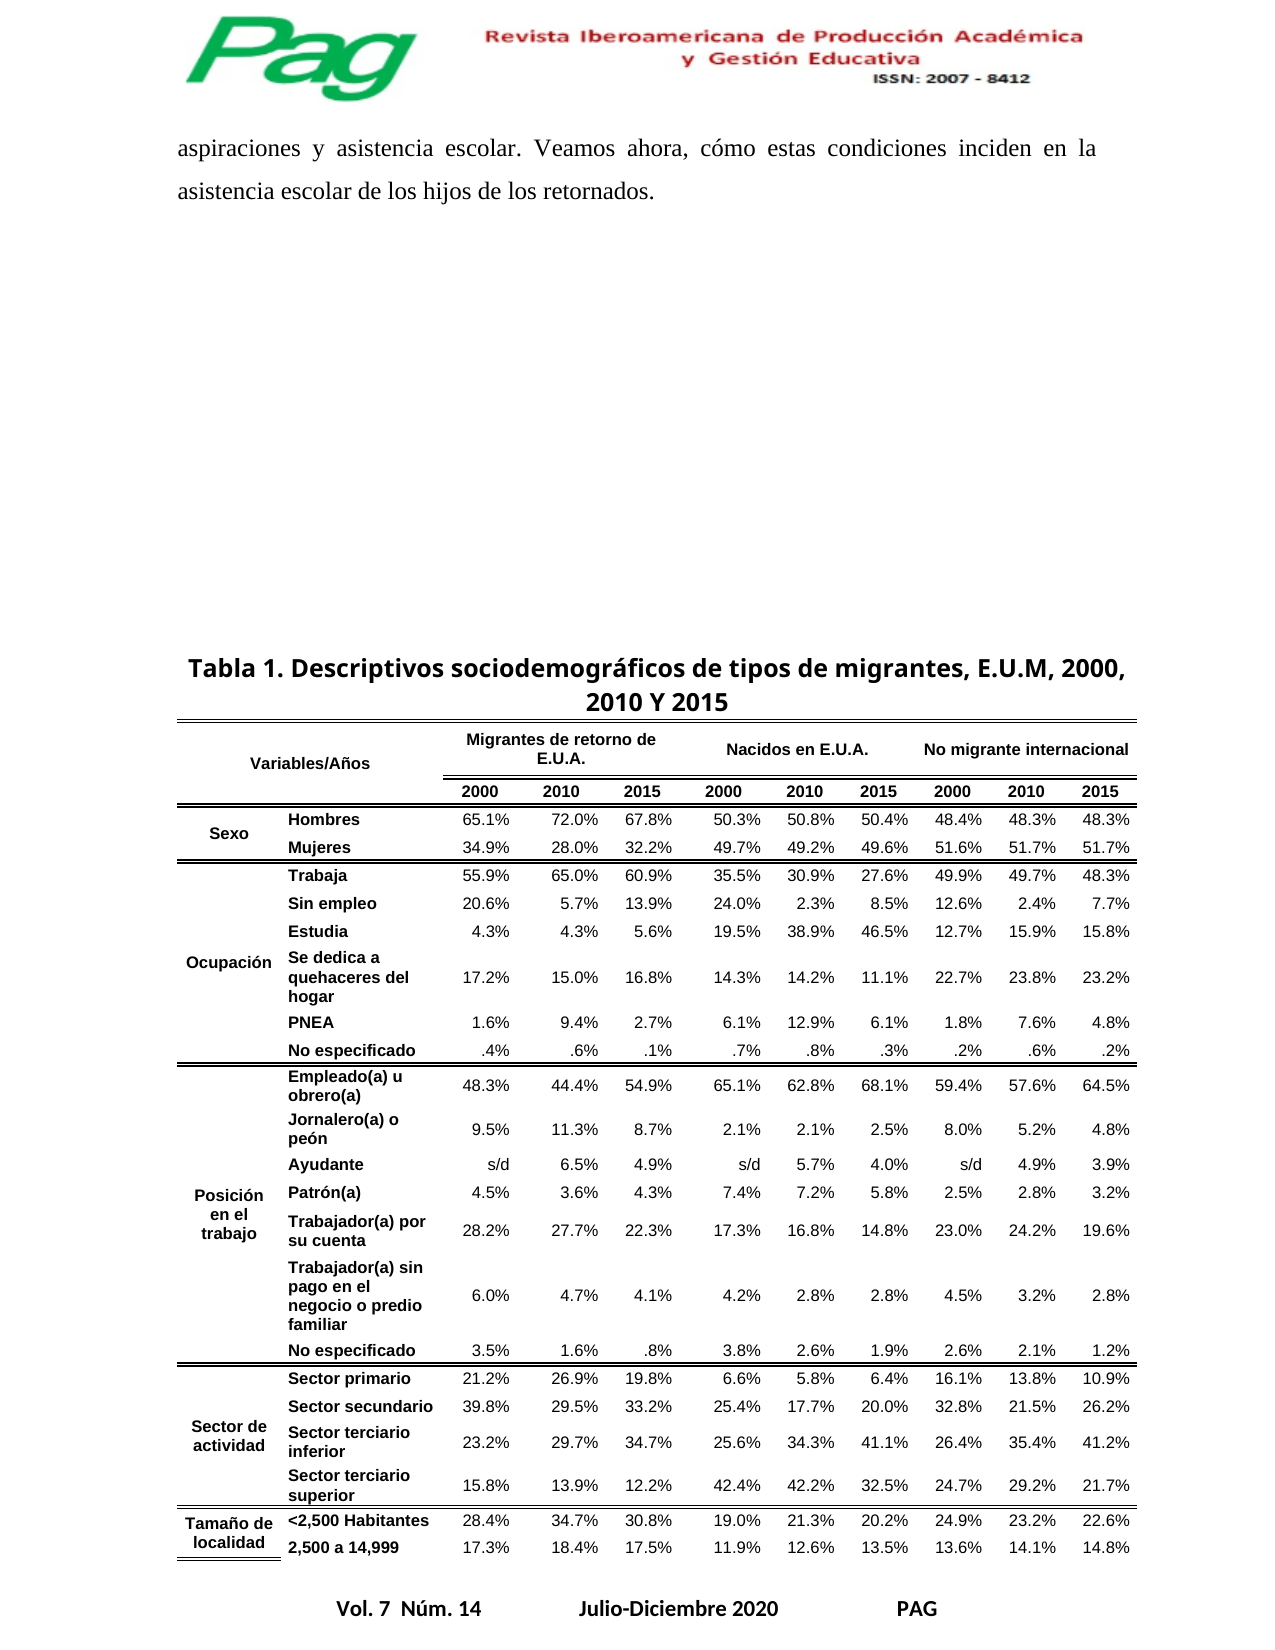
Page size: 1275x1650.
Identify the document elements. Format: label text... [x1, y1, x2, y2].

table_cell 2010 [989, 780, 1063, 803]
table_cell 6.1% [842, 1006, 916, 1034]
table_cell 14.8% [1063, 1533, 1137, 1557]
table_cell Sexo [177, 808, 281, 859]
table_cell 9.5% [443, 1105, 517, 1148]
table_cell 4.0% [842, 1148, 916, 1176]
table_cell 15.8% [1063, 915, 1137, 943]
table_cell 41.1% [842, 1419, 916, 1461]
table_cell 2.1% [989, 1334, 1063, 1362]
table_cell 11.9% [679, 1533, 768, 1557]
table_cell Sector secundario [281, 1390, 443, 1418]
table_cell 49.9% [916, 864, 989, 887]
table_cell No especificado [281, 1034, 443, 1062]
table_cell 12.6% [768, 1533, 842, 1557]
table_cell Se dedica a quehaceres del hogar [281, 944, 443, 1006]
table_cell 59.4% [916, 1067, 989, 1105]
table_cell 57.6% [989, 1067, 1063, 1105]
table_cell 49.7% [989, 864, 1063, 887]
table_cell 2000 [679, 780, 768, 803]
table_cell 28.2% [443, 1204, 517, 1253]
table_cell 17.3% [679, 1204, 768, 1253]
table_cell 34.7% [517, 1509, 605, 1533]
table_cell 2.6% [916, 1334, 989, 1362]
table_cell No migrante internacional [916, 723, 1137, 775]
table_cell 19.0% [679, 1509, 768, 1533]
table_cell 6.5% [517, 1148, 605, 1176]
table_cell 12.9% [768, 1006, 842, 1034]
table_cell 48.4% [916, 808, 989, 831]
table_cell 13.5% [842, 1533, 916, 1557]
table_cell 35.5% [679, 864, 768, 887]
table_cell 20.2% [842, 1509, 916, 1533]
table_cell 6.0% [443, 1253, 517, 1334]
table_cell 4.9% [605, 1148, 679, 1176]
table_cell 4.9% [989, 1148, 1063, 1176]
table_cell Migrantes de retorno de E.U.A. [443, 723, 679, 775]
table_cell 2015 [605, 780, 679, 803]
table_cell .6% [517, 1034, 605, 1062]
table_cell s/d [679, 1148, 768, 1176]
table_cell 50.3% [679, 808, 768, 831]
table_cell 27.7% [517, 1204, 605, 1253]
table_cell 48.3% [1063, 864, 1137, 887]
table_cell 7.4% [679, 1176, 768, 1204]
table_cell 7.6% [989, 1006, 1063, 1034]
table_cell 29.5% [517, 1390, 605, 1418]
table_cell 12.2% [605, 1461, 679, 1504]
table_cell 68.1% [842, 1067, 916, 1105]
table_cell 65.0% [517, 864, 605, 887]
table_cell 6.1% [679, 1006, 768, 1034]
table_cell 4.2% [679, 1253, 768, 1334]
table_cell 1.8% [916, 1006, 989, 1034]
table_cell 23.2% [989, 1509, 1063, 1533]
table_cell 5.7% [517, 887, 605, 915]
table_cell 8.5% [842, 887, 916, 915]
table_cell 18.4% [517, 1533, 605, 1557]
table_cell 50.8% [768, 808, 842, 831]
table_cell 62.8% [768, 1067, 842, 1105]
table_cell 14.1% [989, 1533, 1063, 1557]
table_cell 3.6% [517, 1176, 605, 1204]
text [177, 133, 1098, 205]
table_cell 34.3% [768, 1419, 842, 1461]
table_cell 29.2% [989, 1461, 1063, 1504]
table_cell .4% [443, 1034, 517, 1062]
table_cell 14.3% [679, 944, 768, 1006]
table_cell 17.2% [443, 944, 517, 1006]
table_cell 46.5% [842, 915, 916, 943]
table_cell 49.2% [768, 831, 842, 859]
table_cell 60.9% [605, 864, 679, 887]
table_cell 21.5% [989, 1390, 1063, 1418]
table_cell 50.4% [842, 808, 916, 831]
table_cell 67.8% [605, 808, 679, 831]
table_cell 5.8% [842, 1176, 916, 1204]
table_cell 22.6% [1063, 1509, 1137, 1533]
table_cell PNEA [281, 1006, 443, 1034]
table_cell 72.0% [517, 808, 605, 831]
table_cell 51.7% [989, 831, 1063, 859]
table_cell 9.4% [517, 1006, 605, 1034]
table_cell 5.7% [768, 1148, 842, 1176]
table_cell 32.2% [605, 831, 679, 859]
table_cell Estudia [281, 915, 443, 943]
table_cell Ayudante [281, 1148, 443, 1176]
table_cell 24.7% [916, 1461, 989, 1504]
table_cell Tamaño de localidad [177, 1509, 281, 1557]
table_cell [281, 1533, 443, 1557]
table_cell 19.6% [1063, 1204, 1137, 1253]
table_cell 13.8% [989, 1367, 1063, 1390]
table_cell 30.8% [605, 1509, 679, 1533]
table_cell 21.7% [1063, 1461, 1137, 1504]
table_cell 49.7% [679, 831, 768, 859]
table_cell Mujeres [281, 831, 443, 859]
table_cell 12.7% [916, 915, 989, 943]
table_cell 11.1% [842, 944, 916, 1006]
table_cell 17.5% [605, 1533, 679, 1557]
table_cell .3% [842, 1034, 916, 1062]
table_cell 3.2% [989, 1253, 1063, 1334]
table_cell 3.9% [1063, 1148, 1137, 1176]
table_cell 4.3% [517, 915, 605, 943]
table_cell 26.2% [1063, 1390, 1137, 1418]
table_cell 20.6% [443, 887, 517, 915]
table_cell 8.7% [605, 1105, 679, 1148]
table_cell 2.5% [842, 1105, 916, 1148]
table_cell 2.7% [605, 1006, 679, 1034]
table_cell 34.9% [443, 831, 517, 859]
table_cell Hombres [281, 808, 443, 831]
table_cell 55.9% [443, 864, 517, 887]
table_cell Sector de actividad [177, 1367, 281, 1504]
table_cell 44.4% [517, 1067, 605, 1105]
table_cell 3.2% [1063, 1176, 1137, 1204]
table_cell .2% [1063, 1034, 1137, 1062]
table_cell 2.8% [842, 1253, 916, 1334]
table_cell 21.2% [443, 1367, 517, 1390]
picture [177, 14, 1098, 115]
table_cell 17.7% [768, 1390, 842, 1418]
table_cell 28.0% [517, 831, 605, 859]
table_cell s/d [916, 1148, 989, 1176]
table_cell .1% [605, 1034, 679, 1062]
table_cell 21.3% [768, 1509, 842, 1533]
table_cell .6% [989, 1034, 1063, 1062]
table_cell Sector terciario superior [281, 1461, 443, 1504]
table_cell Sector terciario inferior [281, 1419, 443, 1461]
table_cell 4.7% [517, 1253, 605, 1334]
table_cell Posición en el trabajo [177, 1067, 281, 1362]
table_cell 16.8% [768, 1204, 842, 1253]
table_cell 32.5% [842, 1461, 916, 1504]
table_cell .2% [916, 1034, 989, 1062]
table_cell 4.5% [443, 1176, 517, 1204]
table_cell 48.3% [443, 1067, 517, 1105]
table_cell s/d [443, 1148, 517, 1176]
table_cell 32.8% [916, 1390, 989, 1418]
table_cell 5.2% [989, 1105, 1063, 1148]
table_cell 39.8% [443, 1390, 517, 1418]
table_cell Patrón(a) [281, 1176, 443, 1204]
table_cell 54.9% [605, 1067, 679, 1105]
table_cell 51.7% [1063, 831, 1137, 859]
table_cell 2.6% [768, 1334, 842, 1362]
table_cell 16.8% [605, 944, 679, 1006]
table_cell .7% [679, 1034, 768, 1062]
table_cell 38.9% [768, 915, 842, 943]
table_cell 2010 [768, 780, 842, 803]
table_cell 2010 [517, 780, 605, 803]
table_cell 22.3% [605, 1204, 679, 1253]
table_cell 2000 [916, 780, 989, 803]
table_cell 20.0% [842, 1390, 916, 1418]
table_cell Trabajador(a) sin pago en el negocio o predio familiar [281, 1253, 443, 1334]
table_cell 7.2% [768, 1176, 842, 1204]
table_cell 23.2% [443, 1419, 517, 1461]
table_cell Empleado(a) u obrero(a) [281, 1067, 443, 1105]
table_cell 24.0% [679, 887, 768, 915]
table_cell 42.4% [679, 1461, 768, 1504]
table_cell 2015 [1063, 780, 1137, 803]
table_cell 2.1% [679, 1105, 768, 1148]
table_cell 35.4% [989, 1419, 1063, 1461]
table_cell 15.8% [443, 1461, 517, 1504]
table_cell 26.4% [916, 1419, 989, 1461]
table_cell 4.8% [1063, 1105, 1137, 1148]
table_cell 33.2% [605, 1390, 679, 1418]
table_cell 16.1% [916, 1367, 989, 1390]
table_cell 12.6% [916, 887, 989, 915]
table_cell 4.8% [1063, 1006, 1137, 1034]
table_cell 25.6% [679, 1419, 768, 1461]
table_cell Trabaja [281, 864, 443, 887]
table_cell 48.3% [989, 808, 1063, 831]
table_cell 1.2% [1063, 1334, 1137, 1362]
table_cell 51.6% [916, 831, 989, 859]
table_cell 15.9% [989, 915, 1063, 943]
table_cell .8% [768, 1034, 842, 1062]
table_cell 13.9% [517, 1461, 605, 1504]
table_cell 1.9% [842, 1334, 916, 1362]
table_cell Jornalero(a) o peón [281, 1105, 443, 1148]
table_cell 64.5% [1063, 1067, 1137, 1105]
table_cell 30.9% [768, 864, 842, 887]
table_cell 24.2% [989, 1204, 1063, 1253]
table_cell 13.9% [605, 887, 679, 915]
table_cell 4.3% [443, 915, 517, 943]
table_cell Ocupación [177, 864, 281, 1062]
table_cell 49.6% [842, 831, 916, 859]
table_header Tabla 1. Descriptivos sociodemográficos de tipos de migrantes, E.U.M, 2000, 2010 Y 2015 [177, 650, 1137, 718]
table_cell 2.8% [768, 1253, 842, 1334]
table_cell 14.8% [842, 1204, 916, 1253]
table_cell Sector primario [281, 1367, 443, 1390]
table_cell Sin empleo [281, 887, 443, 915]
table_cell 6.6% [679, 1367, 768, 1390]
table_cell 24.9% [916, 1509, 989, 1533]
table_cell 2.1% [768, 1105, 842, 1148]
table_cell 28.4% [443, 1509, 517, 1533]
table_cell 2.8% [989, 1176, 1063, 1204]
table_cell 7.7% [1063, 887, 1137, 915]
table_cell 23.2% [1063, 944, 1137, 1006]
table_cell <2,500 Habitantes [281, 1509, 443, 1533]
table_cell Nacidos en E.U.A. [679, 723, 916, 775]
table_cell 2.5% [916, 1176, 989, 1204]
table_cell 26.9% [517, 1367, 605, 1390]
table_cell 5.6% [605, 915, 679, 943]
table_cell 29.7% [517, 1419, 605, 1461]
table_cell 23.8% [989, 944, 1063, 1006]
table_cell 1.6% [443, 1006, 517, 1034]
table_cell 5.8% [768, 1367, 842, 1390]
table_cell 65.1% [679, 1067, 768, 1105]
table_cell 23.0% [916, 1204, 989, 1253]
table_cell 17.3% [443, 1533, 517, 1557]
table_cell 6.4% [842, 1367, 916, 1390]
table_cell 19.8% [605, 1367, 679, 1390]
table_cell 19.5% [679, 915, 768, 943]
table_cell 11.3% [517, 1105, 605, 1148]
table_cell 14.2% [768, 944, 842, 1006]
table_cell 10.9% [1063, 1367, 1137, 1390]
table_cell 3.5% [443, 1334, 517, 1362]
table_cell 34.7% [605, 1419, 679, 1461]
table_cell Trabajador(a) por su cuenta [281, 1204, 443, 1253]
table_cell 4.1% [605, 1253, 679, 1334]
table_cell 2.3% [768, 887, 842, 915]
table_cell 41.2% [1063, 1419, 1137, 1461]
table_cell 8.0% [916, 1105, 989, 1148]
table_cell 22.7% [916, 944, 989, 1006]
table_cell 2015 [842, 780, 916, 803]
table_cell 3.8% [679, 1334, 768, 1362]
table_cell 25.4% [679, 1390, 768, 1418]
table_cell Variables/Años [177, 723, 443, 803]
table_cell 48.3% [1063, 808, 1137, 831]
table_cell 1.6% [517, 1334, 605, 1362]
table_cell 27.6% [842, 864, 916, 887]
table_cell 4.5% [916, 1253, 989, 1334]
table_cell No especificado [281, 1334, 443, 1362]
table_cell 2000 [443, 780, 517, 803]
table_cell 13.6% [916, 1533, 989, 1557]
table_cell 2.8% [1063, 1253, 1137, 1334]
table_cell 65.1% [443, 808, 517, 831]
table_cell 4.3% [605, 1176, 679, 1204]
table_cell .8% [605, 1334, 679, 1362]
table_cell 42.2% [768, 1461, 842, 1504]
table_cell 15.0% [517, 944, 605, 1006]
table_cell 2.4% [989, 887, 1063, 915]
